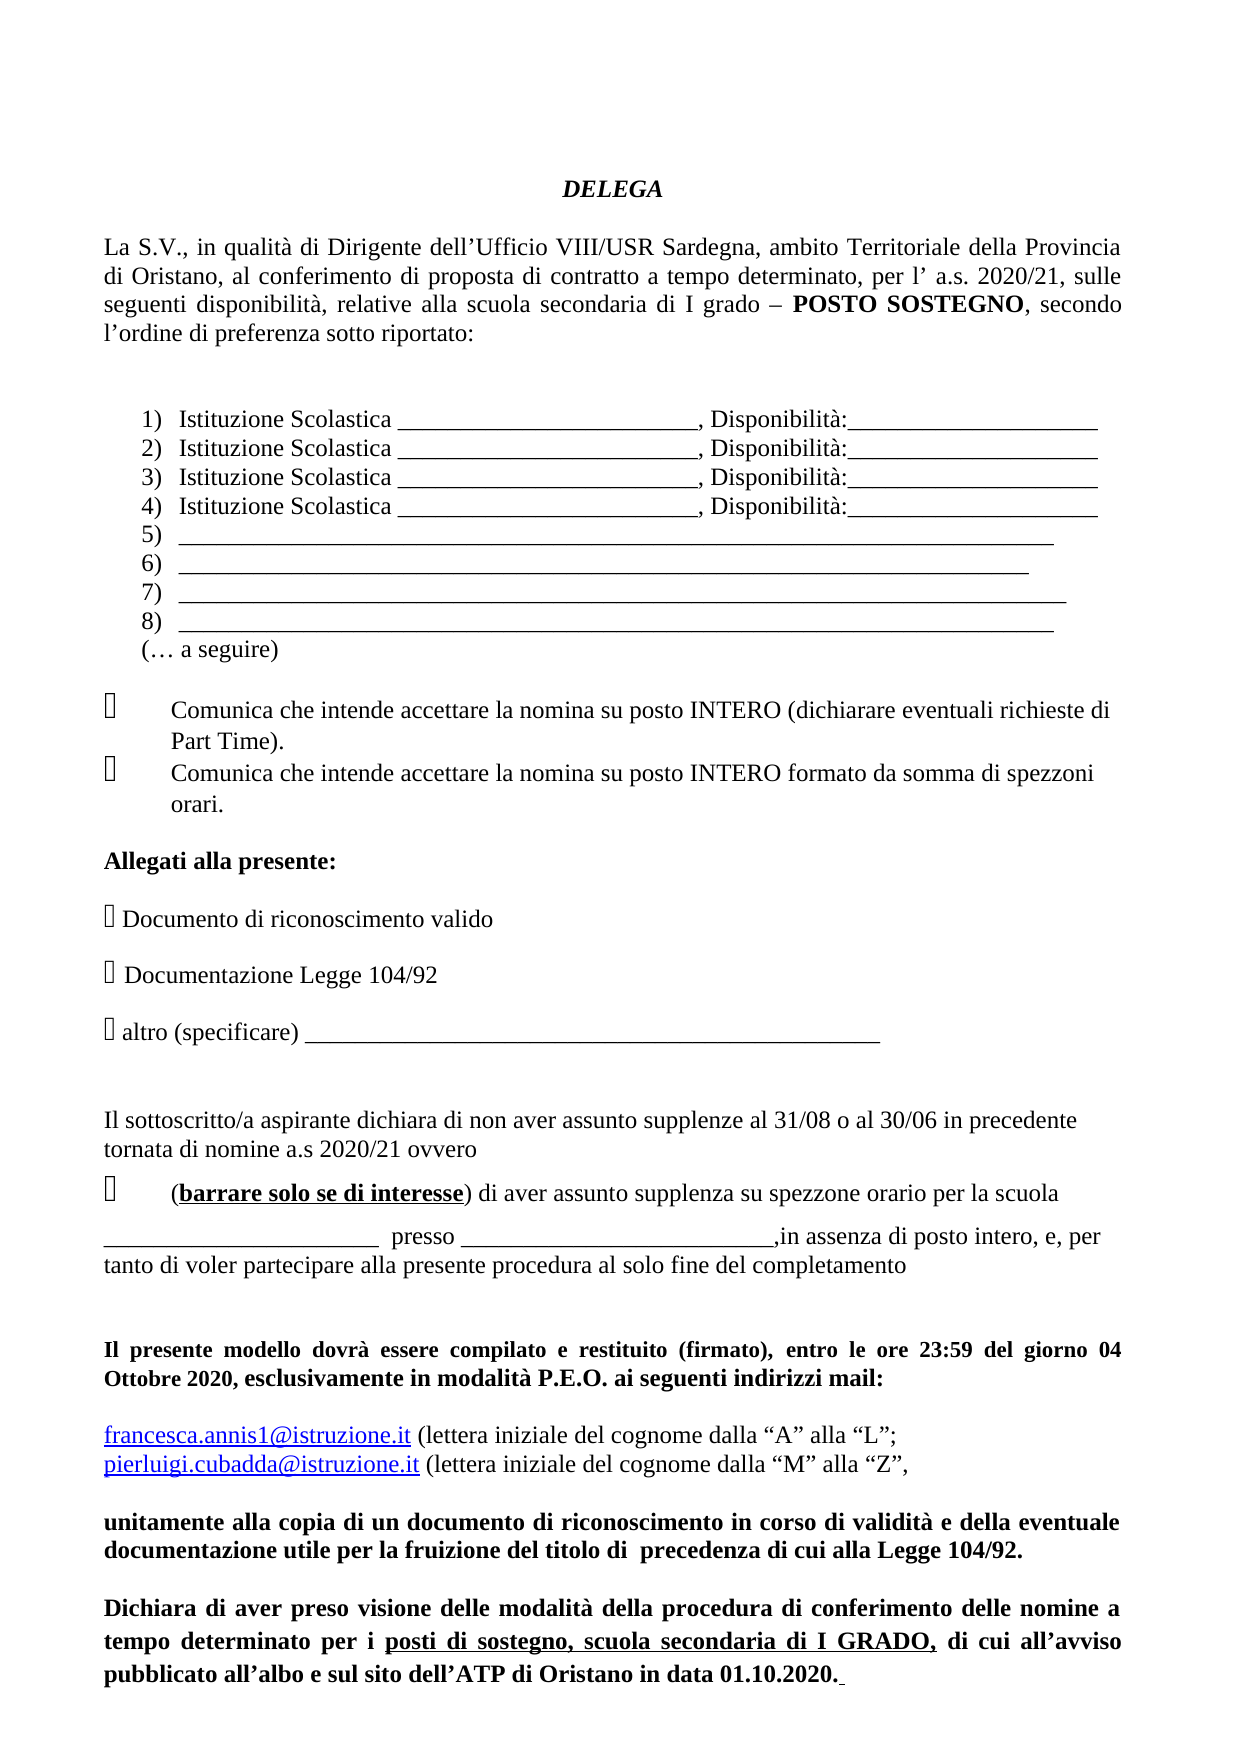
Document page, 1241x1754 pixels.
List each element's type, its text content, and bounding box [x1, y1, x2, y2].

list ____________________________________________________________________ [141, 548, 1122, 577]
text Dichiara di aver preso visione delle modalità della procedura di conferimento delle nomine a tempo determinato per i posti di sostegno, scuola secondaria di I GRADO, di cui all’avviso pubblicato all’albo e sul sito dell’ATP di Oristano in data 01.10.2020. [103, 1593, 1122, 1688]
text Documentazione Legge 104/92 [103, 960, 1122, 990]
text francesca.annis1@istruzione.it (lettera iniziale del cognome dalla “A” alla “L”; [103, 1420, 1122, 1449]
text altro (specificare) ______________________________________________ [103, 1017, 1122, 1047]
list ______________________________________________________________________ [141, 606, 1122, 634]
list _______________________________________________________________________ [141, 577, 1122, 606]
list Istituzione Scolastica ________________________, Disponibilità:____________________ [141, 462, 1122, 491]
list Istituzione Scolastica ________________________, Disponibilità:____________________ [141, 491, 1122, 519]
text Il presente modello dovrà essere compilato e restituito (firmato), entro le ore 23:59 del giorno 04 Ottobre 2020, esclusivamente in modalità P.E.O. ai seguenti indirizzi mail: [103, 1336, 1122, 1392]
list (barrare solo se di interesse) di aver assunto supplenza su spezzone orario per la scuola [103, 1175, 1122, 1209]
list Istituzione Scolastica ________________________, Disponibilità:____________________ [141, 404, 1122, 433]
text ______________________ presso _________________________,in assenza di posto intero, e, per tanto di voler partecipare alla presente procedura al solo fine del completamento [103, 1221, 1122, 1279]
text Allegati alla presente: [103, 846, 1122, 875]
text Documento di riconoscimento valido [103, 904, 1122, 934]
text La S.V., in qualità di Dirigente dell’Ufficio VIII/USR Sardegna, ambito Territoriale della Provincia di Oristano, al conferimento di proposta di contratto a tempo determinato, per l’ a.s. 2020/21, sulle seguenti disponibilità, relative alla scuola secondaria di I grado – POSTO SOSTEGNO, secondo l’ordine di preferenza sotto riportato: [103, 232, 1122, 347]
list Comunica che intende accettare la nomina su posto INTERO (dichiarare eventuali richieste di Part Time). [103, 692, 1122, 755]
text unitamente alla copia di un documento di riconoscimento in corso di validità e della eventuale documentazione utile per la fruizione del titolo di precedenza di cui alla Legge 104/92. [103, 1507, 1122, 1564]
list ______________________________________________________________________ [141, 519, 1122, 548]
list Comunica che intende accettare la nomina su posto INTERO formato da somma di spezzoni orari. [103, 755, 1122, 818]
text (… a seguire) [141, 634, 1122, 663]
text pierluigi.cubadda@istruzione.it (lettera iniziale del cognome dalla “M” alla “Z”, [103, 1449, 1122, 1478]
text Il sottoscritto/a aspirante dichiara di non aver assunto supplenze al 31/08 o al 30/06 in precedente tornata di nomine a.s 2020/21 ovvero [103, 1105, 1122, 1162]
text DELEGA [103, 174, 1122, 203]
list Istituzione Scolastica ________________________, Disponibilità:____________________ [141, 433, 1122, 462]
